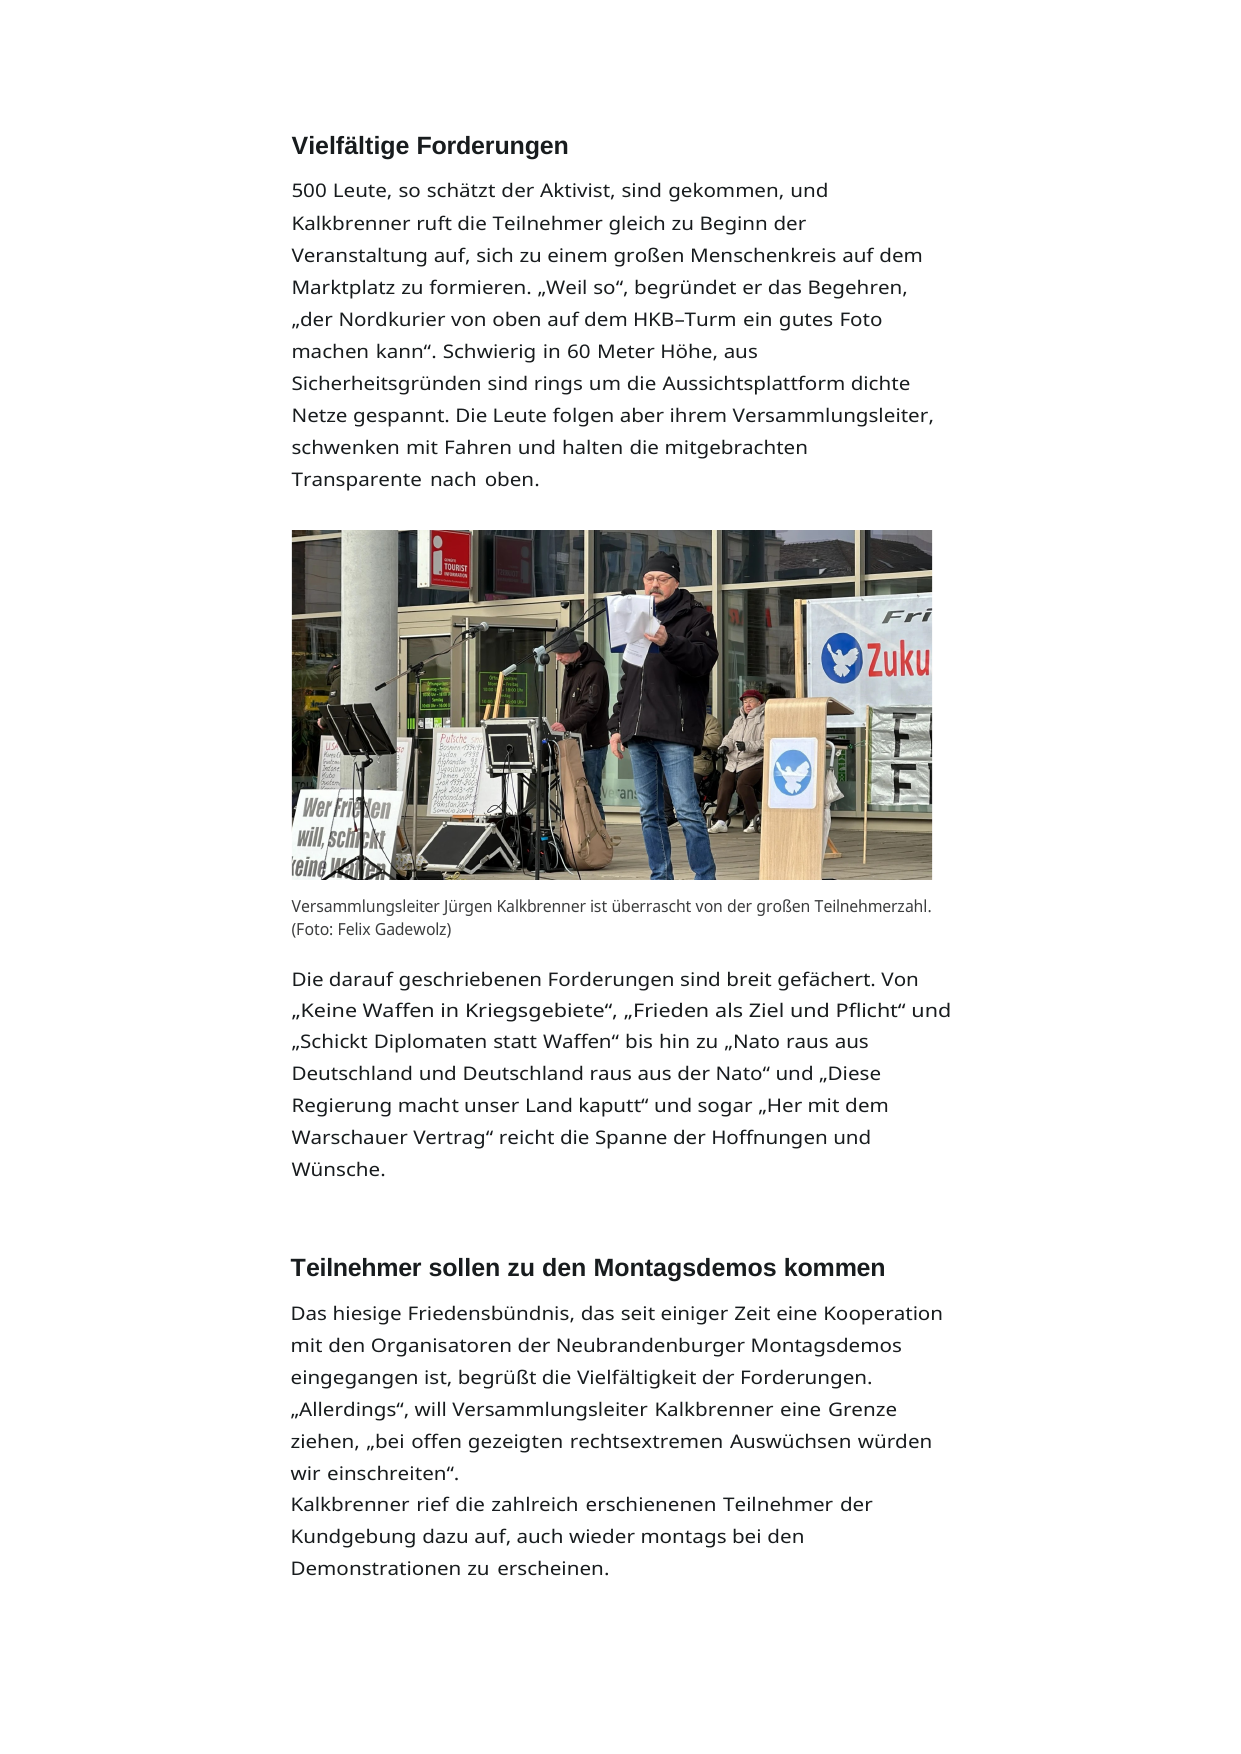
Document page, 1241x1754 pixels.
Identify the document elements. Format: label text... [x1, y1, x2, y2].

text 500 Leute, so schätzt der Aktivist, sind gekommen, und Kalkbrenner ruft die Teilnehmer gleich zu Beginn der Veranstaltung auf, sich zu einem großen Menschenkreis auf dem Marktplatz zu formieren. „Weil so“, begründet er das Begehren, „der Nordkurier von oben auf dem HKB–Turm ein gutes Foto machen kann“. Schwierig in 60 Meter Höhe, aus Sicherheitsgründen sind rings um die Aussichtsplattform dichte Netze gespannt. Die Leute folgen aber ihrem Versammlungsleiter, schwenken mit Fahren und halten die mitgebrachten Transparente nach oben. [291, 178, 941, 492]
text Das hiesige Friedensbündnis, das seit einiger Zeit eine Kooperation mit den Organisatoren der Neubrandenburger Montagsdemos eingegangen ist, begrüßt die Vielfältigkeit der Forderungen. „Allerdings“, will Versammlungsleiter Kalkbrenner eine Grenze ziehen, „bei offen gezeigten rechtsextremen Auswüchsen würden wir einschreiten“. [290, 1300, 956, 1485]
subtitle Teilnehmer sollen zu den Montagsdemos kommen [290, 1253, 1065, 1282]
text Versammlungsleiter Jürgen Kalkbrenner ist überrascht von der großen Teilnehmerzahl. (Foto: Felix Gadewolz) [291, 894, 937, 940]
text Kalkbrenner rief die zahlreich erschienenen Teilnehmer der Kundgebung dazu auf, auch wieder montags bei den Demonstrationen zu erscheinen. [290, 1492, 956, 1581]
picture [291, 530, 933, 880]
text „Keine Waffen in Kriegsgebiete“, „Frieden als Ziel und Pﬂicht“ und [291, 997, 1065, 1023]
subtitle Vielfältige Forderungen [291, 131, 1065, 159]
text Die darauf geschriebenen Forderungen sind breit gefächert. Von [291, 966, 1065, 992]
text „Schickt Diplomaten statt Waffen“ bis hin zu „Nato raus aus Deutschland und Deutschland raus aus der Nato“ und „Diese Regierung macht unser Land kaputt“ und sogar „Her mit dem Warschauer Vertrag“ reicht die Spanne der Hoffnungen und Wünsche. [291, 1029, 941, 1182]
